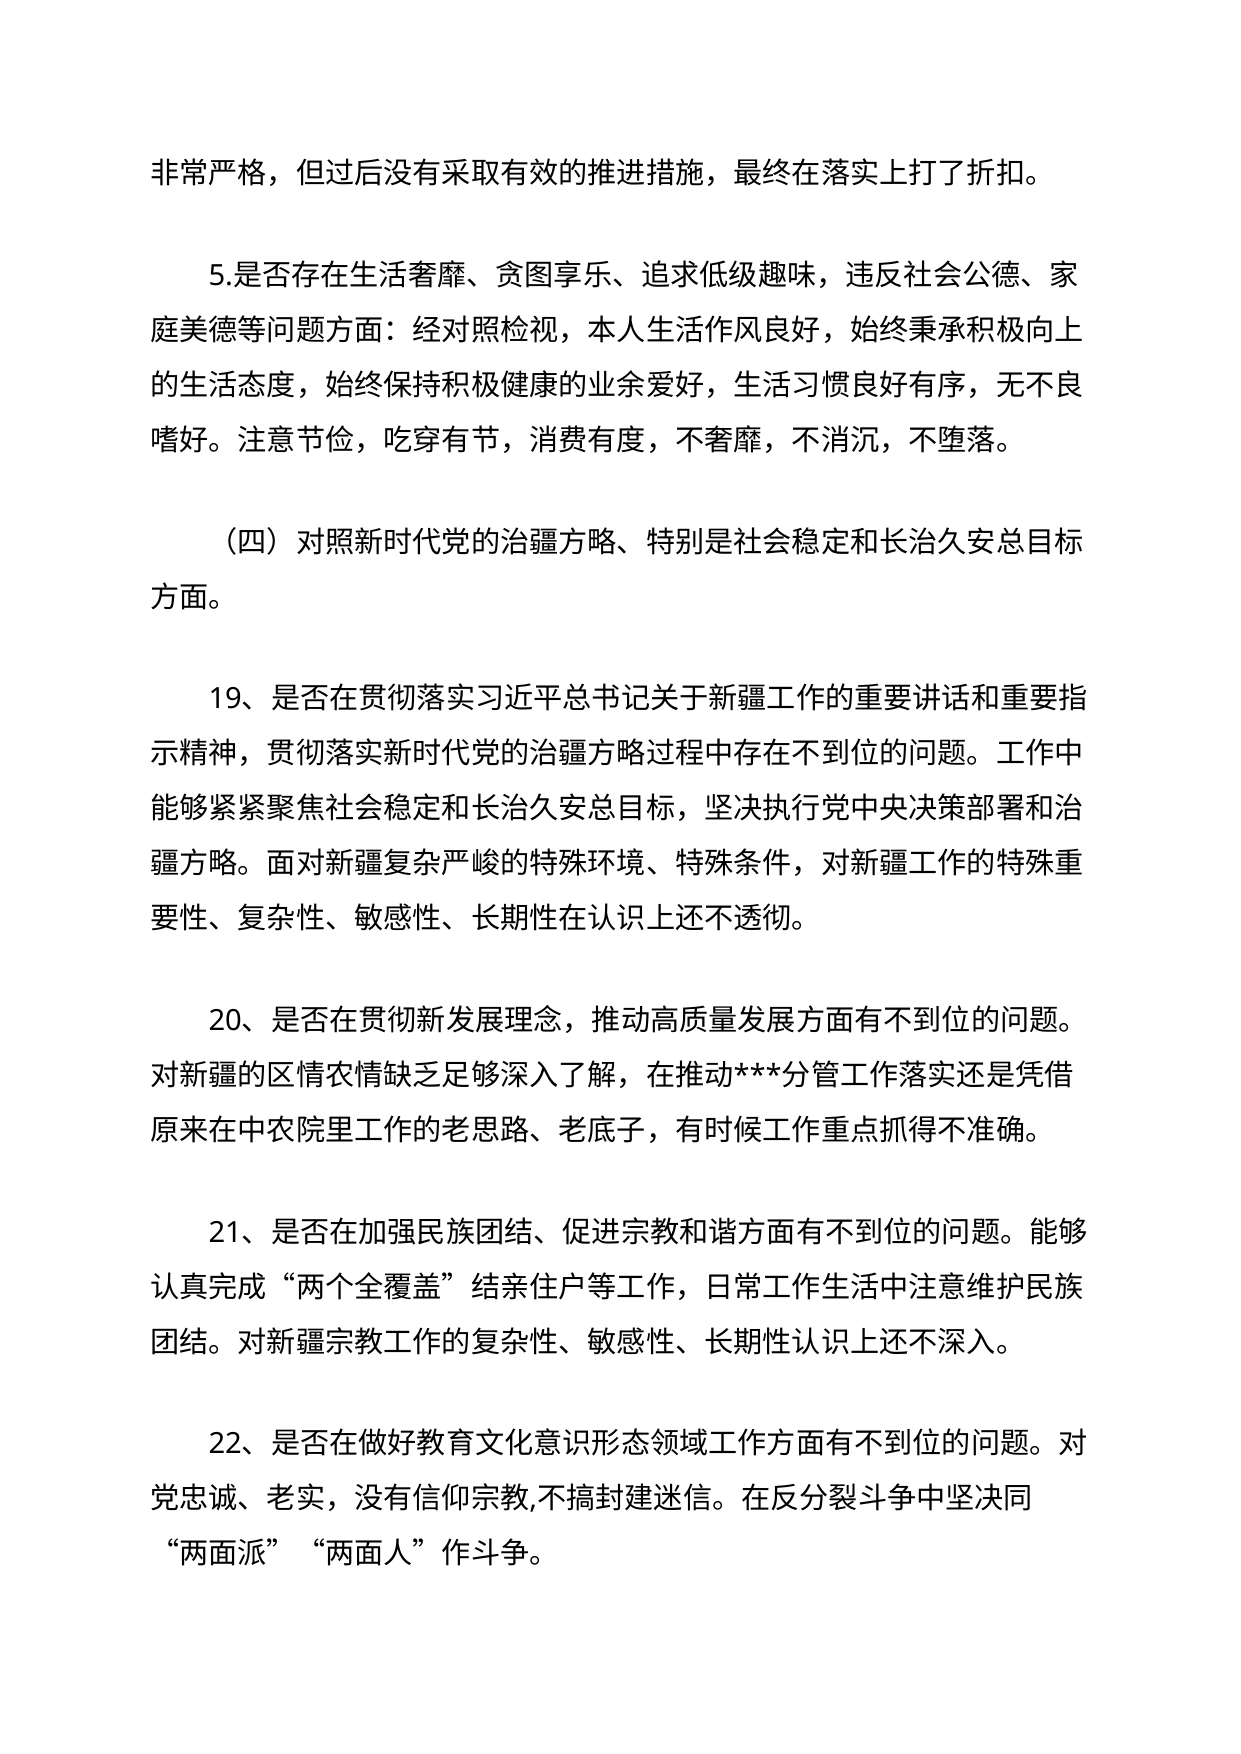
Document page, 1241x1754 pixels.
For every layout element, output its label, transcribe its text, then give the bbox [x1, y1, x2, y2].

text 19、是否在贯彻落实习近平总书记关于新疆工作的重要讲话和重要指示精神，贯彻落实新时代党的治疆方略过程中存在不到位的问题。工作中能够紧紧聚焦社会稳定和长治久安总目标，坚决执行党中央决策部署和治疆方略。面对新疆复杂严峻的特殊环境、特殊条件，对新疆工作的特殊重要性、复杂性、敏感性、长期性在认识上还不透彻。 [150, 675, 1090, 937]
text （四）对照新时代党的治疆方略、特别是社会稳定和长治久安总目标方面。 [150, 518, 1090, 616]
text 22、是否在做好教育文化意识形态领域工作方面有不到位的问题。对党忠诚、老实，没有信仰宗教,不搞封建迷信。在反分裂斗争中坚决同“两面派”“两面人”作斗争。 [150, 1420, 1090, 1572]
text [150, 150, 1090, 192]
text 20、是否在贯彻新发展理念，推动高质量发展方面有不到位的问题。对新疆的区情农情缺乏足够深入了解，在推动***分管工作落实还是凭借原来在中农院里工作的老思路、老底子，有时候工作重点抓得不准确。 [150, 996, 1090, 1149]
text 21、是否在加强民族团结、促进宗教和谐方面有不到位的问题。能够认真完成“两个全覆盖”结亲住户等工作，日常工作生活中注意维护民族团结。对新疆宗教工作的复杂性、敏感性、长期性认识上还不深入。 [150, 1208, 1090, 1360]
text 5.是否存在生活奢靡、贪图享乐、追求低级趣味，违反社会公德、家庭美德等问题方面：经对照检视，本人生活作风良好，始终秉承积极向上的生活态度，始终保持积极健康的业余爱好，生活习惯良好有序，无不良嗜好。注意节俭，吃穿有节，消费有度，不奢靡，不消沉，不堕落。 [150, 252, 1090, 459]
